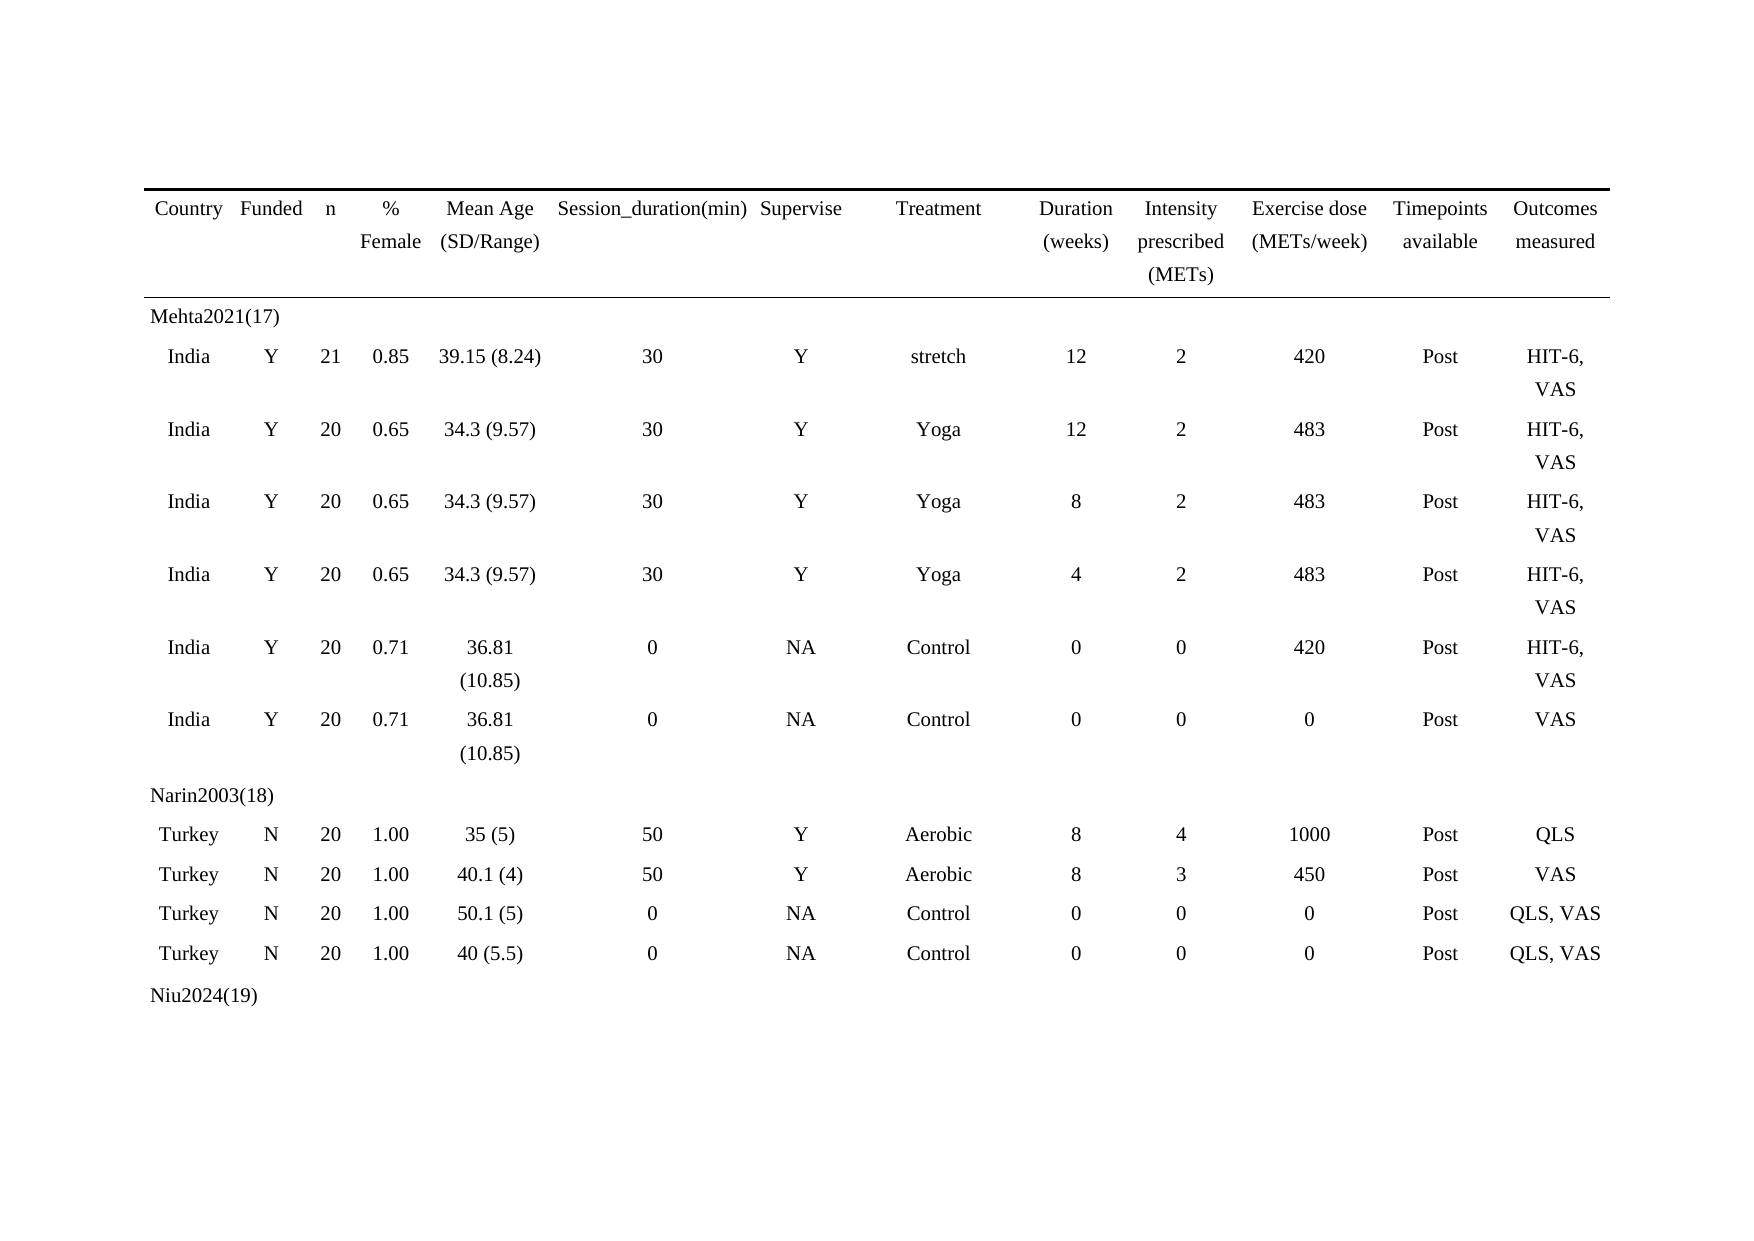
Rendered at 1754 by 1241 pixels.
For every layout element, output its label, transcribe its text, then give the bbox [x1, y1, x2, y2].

table_cell 21 [309, 339, 352, 412]
table_cell Post [1380, 339, 1500, 412]
table_cell 0.71 [353, 630, 429, 703]
table_cell NA [754, 936, 848, 976]
table_cell 0 [551, 630, 753, 703]
table_cell VAS [1500, 857, 1610, 897]
table_cell Yoga [848, 485, 1029, 557]
table_header Timepoints available [1380, 191, 1500, 297]
table_cell 0 [1239, 703, 1380, 776]
table_cell Post [1380, 857, 1500, 897]
table_cell Control [848, 630, 1029, 703]
table_cell stretch [848, 339, 1029, 412]
table_cell Y [754, 485, 848, 557]
table_cell Yoga [848, 412, 1029, 485]
table_cell HIT-6, VAS [1500, 412, 1610, 485]
table_cell 20 [309, 936, 352, 976]
table_cell 0 [1123, 703, 1239, 776]
table_cell Y [234, 339, 309, 412]
table_cell India [144, 485, 234, 557]
table_cell 8 [1029, 818, 1123, 857]
table_cell Post [1380, 412, 1500, 485]
table_cell Control [848, 897, 1029, 936]
table_cell 0 [1029, 703, 1123, 776]
table_cell 0 [1239, 936, 1380, 976]
table_cell 420 [1239, 339, 1380, 412]
table_header Session_duration(min) [551, 191, 753, 297]
table_cell 1000 [1239, 818, 1380, 857]
table_cell Post [1380, 485, 1500, 557]
table_cell 20 [309, 897, 352, 936]
table_cell Y [754, 412, 848, 485]
table_cell QLS [1500, 818, 1610, 857]
table_cell 0 [551, 936, 753, 976]
table_cell VAS [1500, 703, 1610, 776]
table_cell 0 [1029, 630, 1123, 703]
table_cell 30 [551, 339, 753, 412]
table_cell HIT-6, VAS [1500, 485, 1610, 557]
table_cell 3 [1123, 857, 1239, 897]
table_cell Y [754, 818, 848, 857]
table_cell N [234, 936, 309, 976]
table_cell 20 [309, 412, 352, 485]
table_cell Turkey [144, 857, 234, 897]
table_cell India [144, 339, 234, 412]
table_cell 39.15 (8.24) [429, 339, 551, 412]
table_cell 4 [1029, 558, 1123, 630]
table_cell Post [1380, 703, 1500, 776]
table_cell 34.3 (9.57) [429, 558, 551, 630]
table_header Duration (weeks) [1029, 191, 1123, 297]
table_cell 35 (5) [429, 818, 551, 857]
table_cell 20 [309, 630, 352, 703]
table_cell 36.81 (10.85) [429, 630, 551, 703]
table_cell 12 [1029, 412, 1123, 485]
table_cell 50 [551, 857, 753, 897]
table_cell QLS, VAS [1500, 897, 1610, 936]
table_cell 0.71 [353, 703, 429, 776]
table_cell N [234, 857, 309, 897]
table_header Supervise [754, 191, 848, 297]
table_cell 20 [309, 558, 352, 630]
table_cell 2 [1123, 485, 1239, 557]
table_header Exercise dose (METs/week) [1239, 191, 1380, 297]
table_cell Turkey [144, 936, 234, 976]
table_cell 8 [1029, 857, 1123, 897]
table_cell India [144, 630, 234, 703]
table_cell 34.3 (9.57) [429, 412, 551, 485]
table_cell 2 [1123, 412, 1239, 485]
table_cell HIT-6, VAS [1500, 630, 1610, 703]
table_cell 2 [1123, 558, 1239, 630]
table_cell 20 [309, 857, 352, 897]
table_header Outcomes measured [1500, 191, 1610, 297]
table_header Intensity prescribed (METs) [1123, 191, 1239, 297]
table_cell 30 [551, 485, 753, 557]
table_header n [309, 191, 352, 297]
table_cell Yoga [848, 558, 1029, 630]
table_cell NA [754, 703, 848, 776]
table_cell 50 [551, 818, 753, 857]
table_cell Y [754, 558, 848, 630]
table_header Country [144, 191, 234, 297]
table_cell 36.81 (10.85) [429, 703, 551, 776]
table_cell Niu2024(19) [144, 976, 1610, 1018]
table_cell 483 [1239, 485, 1380, 557]
table_cell N [234, 818, 309, 857]
table_cell Control [848, 703, 1029, 776]
table_cell 12 [1029, 339, 1123, 412]
table_cell 0 [551, 703, 753, 776]
table_cell 1.00 [353, 818, 429, 857]
table_cell 0 [1029, 936, 1123, 976]
table_cell Y [234, 412, 309, 485]
table_header Treatment [848, 191, 1029, 297]
table_cell 1.00 [353, 857, 429, 897]
table_cell Y [754, 857, 848, 897]
table_header Funded [234, 191, 309, 297]
table_cell 420 [1239, 630, 1380, 703]
table_cell India [144, 412, 234, 485]
table_cell 0 [1239, 897, 1380, 936]
table_cell Y [234, 558, 309, 630]
table_cell 0 [551, 897, 753, 936]
table_cell Post [1380, 630, 1500, 703]
table_cell 30 [551, 412, 753, 485]
table_cell 30 [551, 558, 753, 630]
table_cell Y [234, 703, 309, 776]
table_cell 0 [1123, 630, 1239, 703]
table_cell 20 [309, 818, 352, 857]
table_header % Female [353, 191, 429, 297]
table_cell HIT-6, VAS [1500, 558, 1610, 630]
table_cell 0 [1029, 897, 1123, 936]
table_cell Post [1380, 818, 1500, 857]
table_cell Turkey [144, 818, 234, 857]
table_cell Y [234, 630, 309, 703]
table_cell 8 [1029, 485, 1123, 557]
table_cell 0.65 [353, 485, 429, 557]
table_cell HIT-6, VAS [1500, 339, 1610, 412]
table_cell Post [1380, 936, 1500, 976]
table_cell Y [234, 485, 309, 557]
table_cell N [234, 897, 309, 936]
table_cell Mehta2021(17) [144, 298, 1610, 339]
table_cell 4 [1123, 818, 1239, 857]
table_cell QLS, VAS [1500, 936, 1610, 976]
table_cell 450 [1239, 857, 1380, 897]
table_header Mean Age (SD/Range) [429, 191, 551, 297]
table_cell 483 [1239, 558, 1380, 630]
table_cell 0.65 [353, 412, 429, 485]
table_cell 20 [309, 485, 352, 557]
table_cell NA [754, 897, 848, 936]
table_cell Turkey [144, 897, 234, 936]
table_cell NA [754, 630, 848, 703]
table_cell 1.00 [353, 936, 429, 976]
table_cell 50.1 (5) [429, 897, 551, 936]
table_cell 40.1 (4) [429, 857, 551, 897]
table_cell Narin2003(18) [144, 776, 1610, 818]
table_cell Post [1380, 897, 1500, 936]
table_cell India [144, 558, 234, 630]
table_cell 0.85 [353, 339, 429, 412]
table_cell Aerobic [848, 857, 1029, 897]
table_cell 34.3 (9.57) [429, 485, 551, 557]
table_cell 0 [1123, 936, 1239, 976]
table_cell India [144, 703, 234, 776]
table_cell Aerobic [848, 818, 1029, 857]
table_cell 0.65 [353, 558, 429, 630]
table_cell 1.00 [353, 897, 429, 936]
table_cell Control [848, 936, 1029, 976]
table_cell Y [754, 339, 848, 412]
table_cell 483 [1239, 412, 1380, 485]
table_cell 20 [309, 703, 352, 776]
table_cell 0 [1123, 897, 1239, 936]
table_cell Post [1380, 558, 1500, 630]
table_cell 40 (5.5) [429, 936, 551, 976]
table_cell 2 [1123, 339, 1239, 412]
